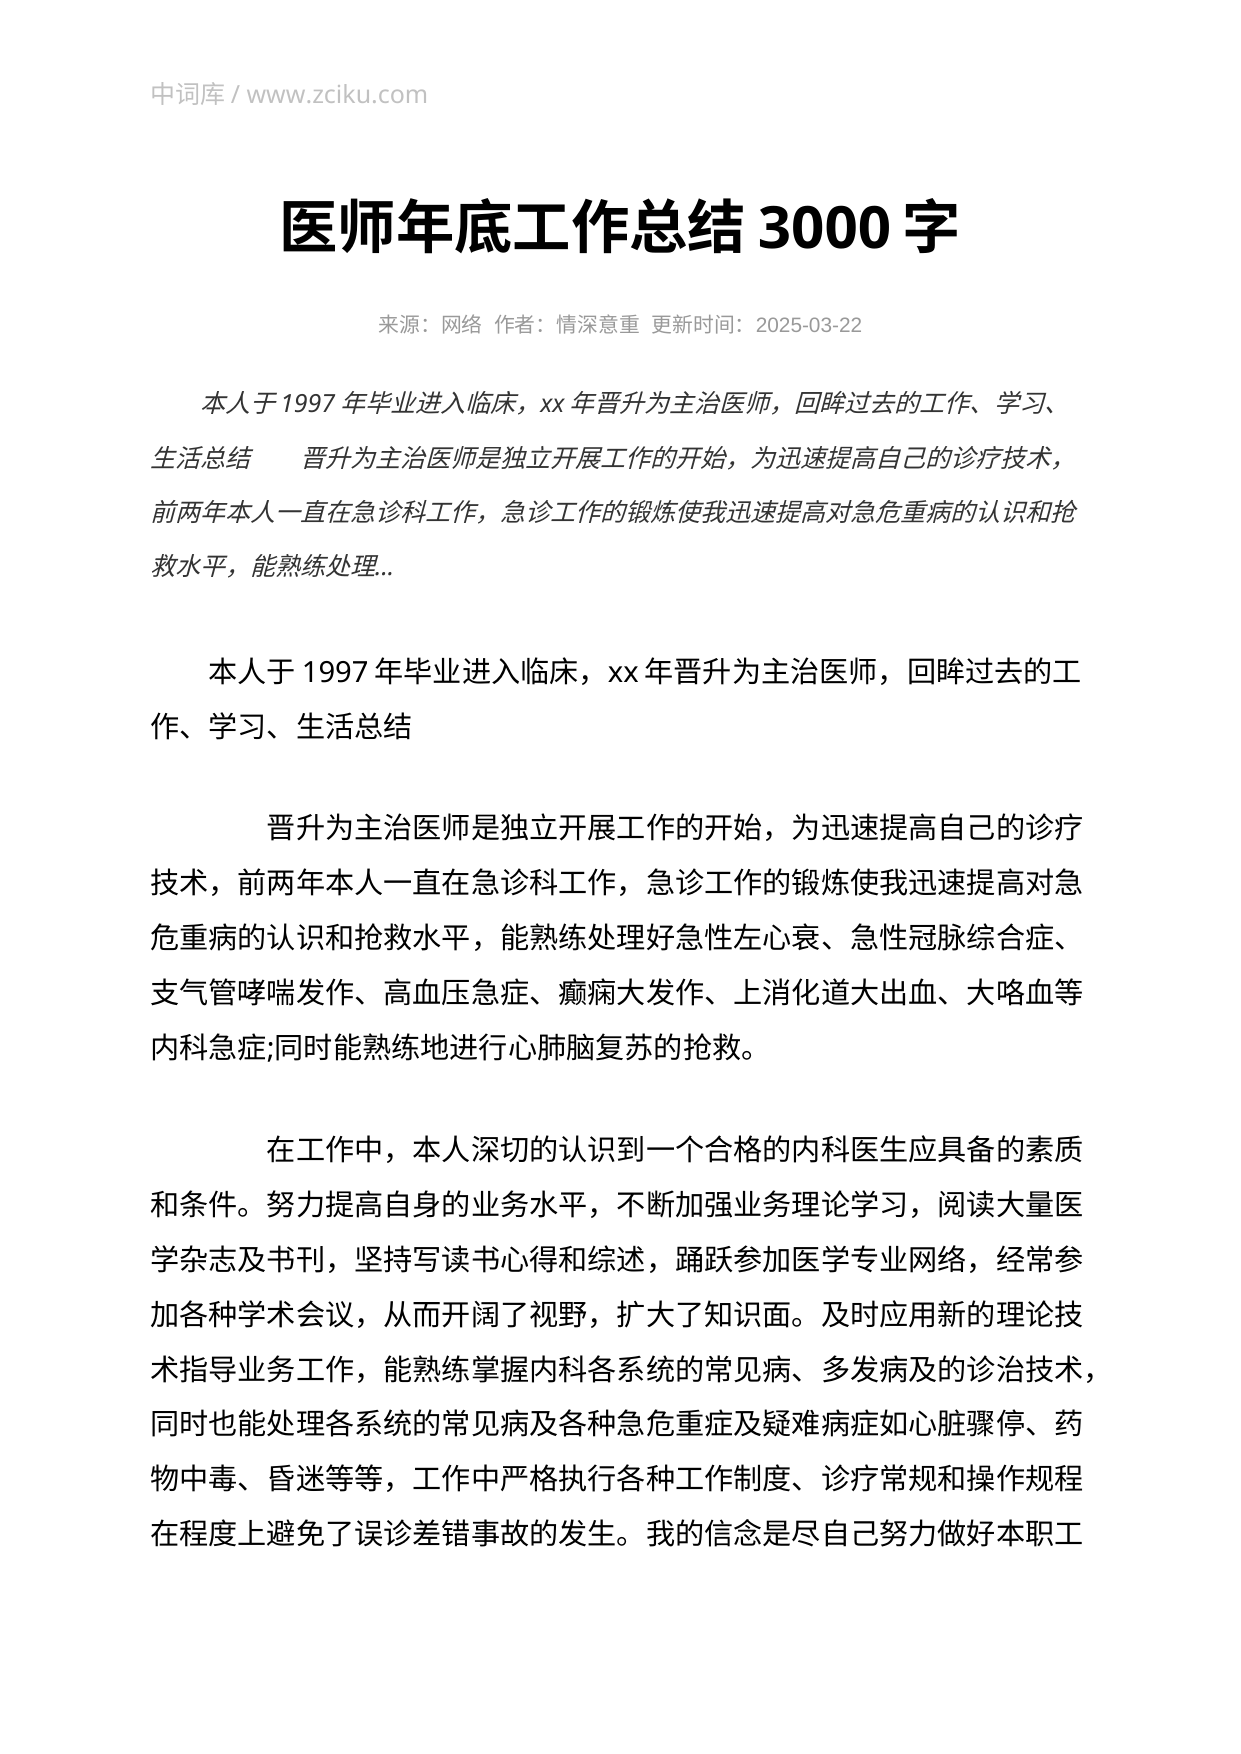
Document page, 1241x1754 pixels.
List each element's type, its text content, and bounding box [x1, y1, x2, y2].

text 来源：网络 作者：情深意重 更新时间：2025-03-22 [150, 313, 1090, 337]
text 晋升为主治医师是独立开展工作的开始，为迅速提高自己的诊疗技术，前两年本人一直在急诊科工作，急诊工作的锻炼使我迅速提高对急危重病的认识和抢救水平，能熟练处理好急性左心衰、急性冠脉综合症、支气管哮喘发作、高血压急症、癫痫大发作、上消化道大出血、大咯血等内科急症;同时能熟练地进行心肺脑复苏的抢救。 [150, 805, 1090, 1067]
text 本人于1997年毕业进入临床，xx年晋升为主治医师，回眸过去的工作、学习、生活总结 晋升为主治医师是独立开展工作的开始，为迅速提高自己的诊疗技术，前两年本人一直在急诊科工作，急诊工作的锻炼使我迅速提高对急危重病的认识和抢救水平，能熟练处理... [150, 384, 1090, 583]
subtitle 医师年底工作总结3000字 [150, 181, 1090, 266]
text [150, 1126, 1090, 1553]
text 本人于1997年毕业进入临床，xx年晋升为主治医师，回眸过去的工作、学习、生活总结 [150, 648, 1090, 745]
